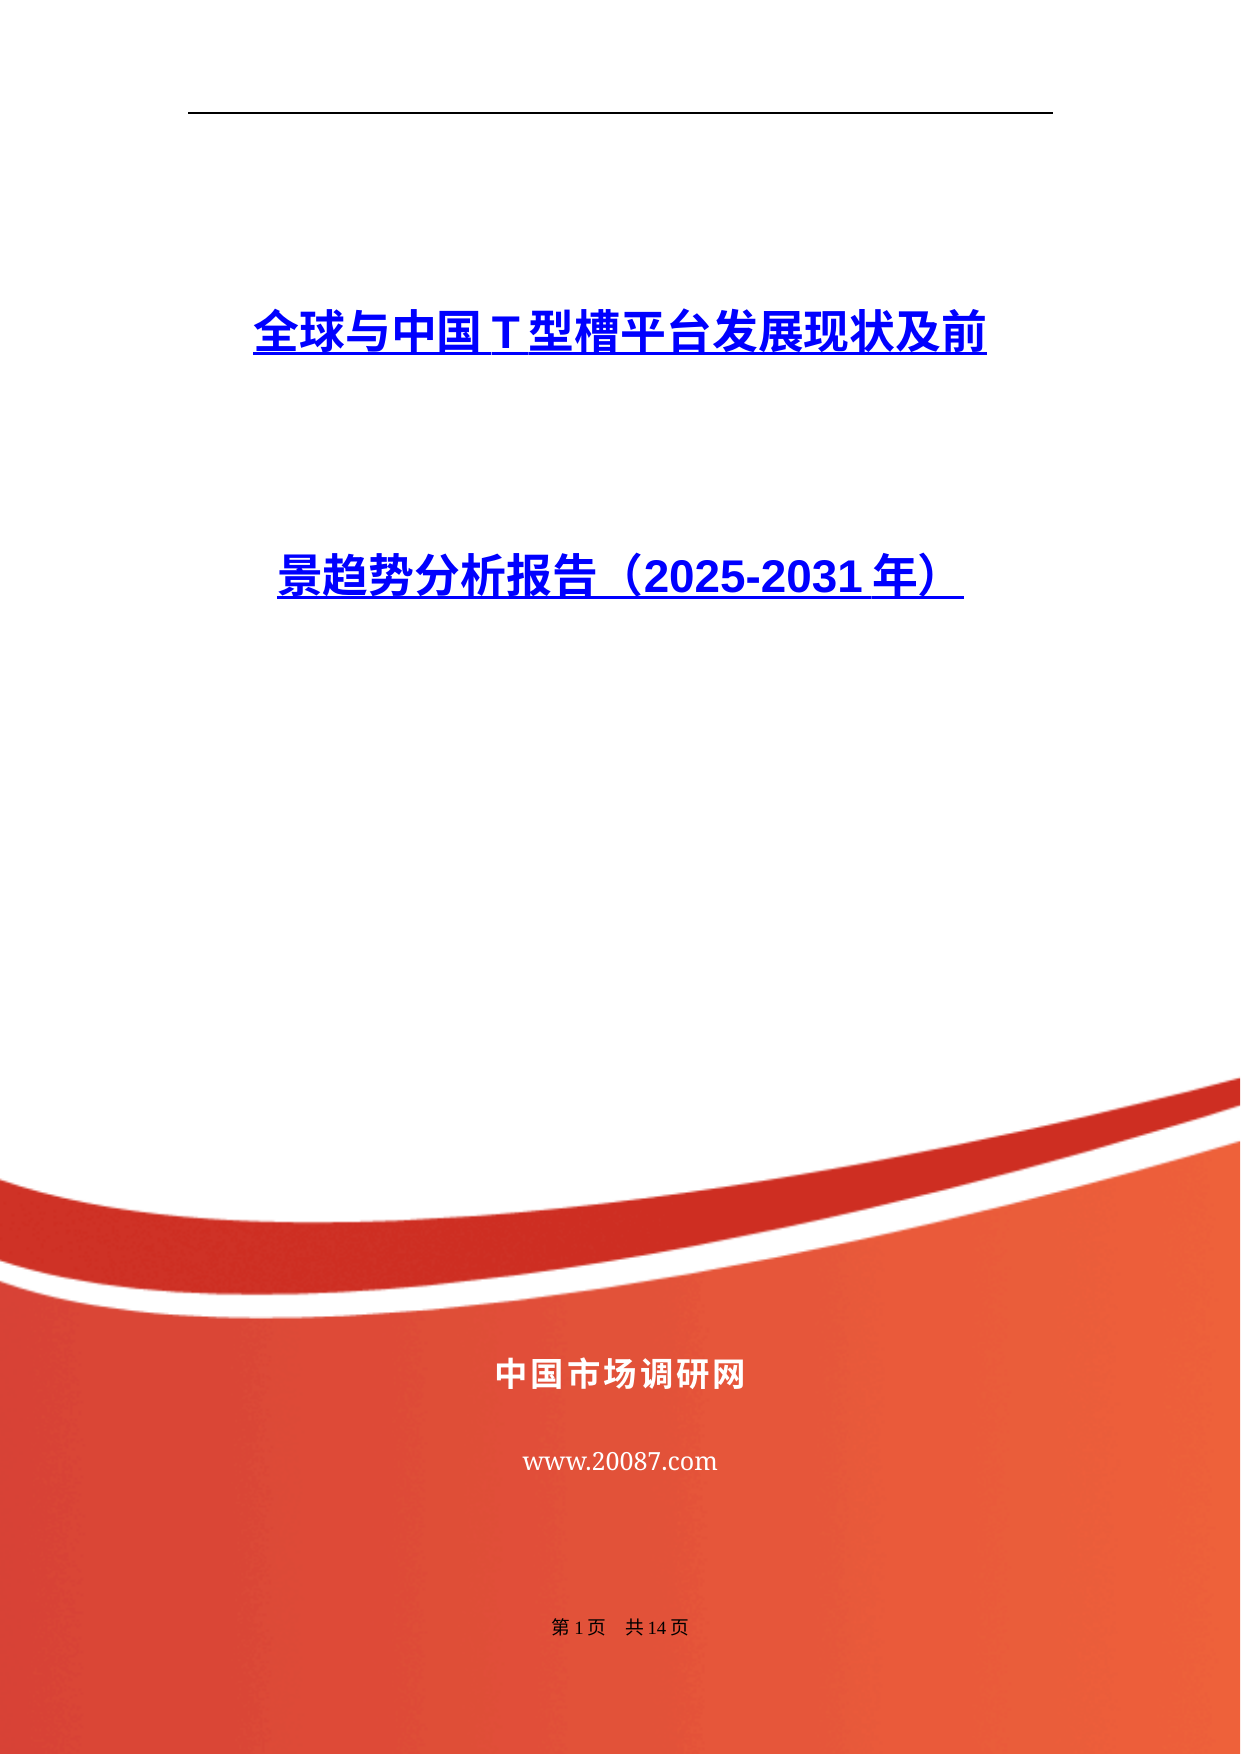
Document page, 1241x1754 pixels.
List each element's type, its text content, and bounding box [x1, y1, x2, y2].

picture [0, 1006, 1241, 1754]
table_header 全球与中国T型槽平台发展现状及前景趋势分析报告（2025-2031年） [188, 207, 1053, 773]
subtitle 中国市场调研网 [187, 1339, 1053, 1404]
text www.20087.com [187, 1428, 1053, 1493]
